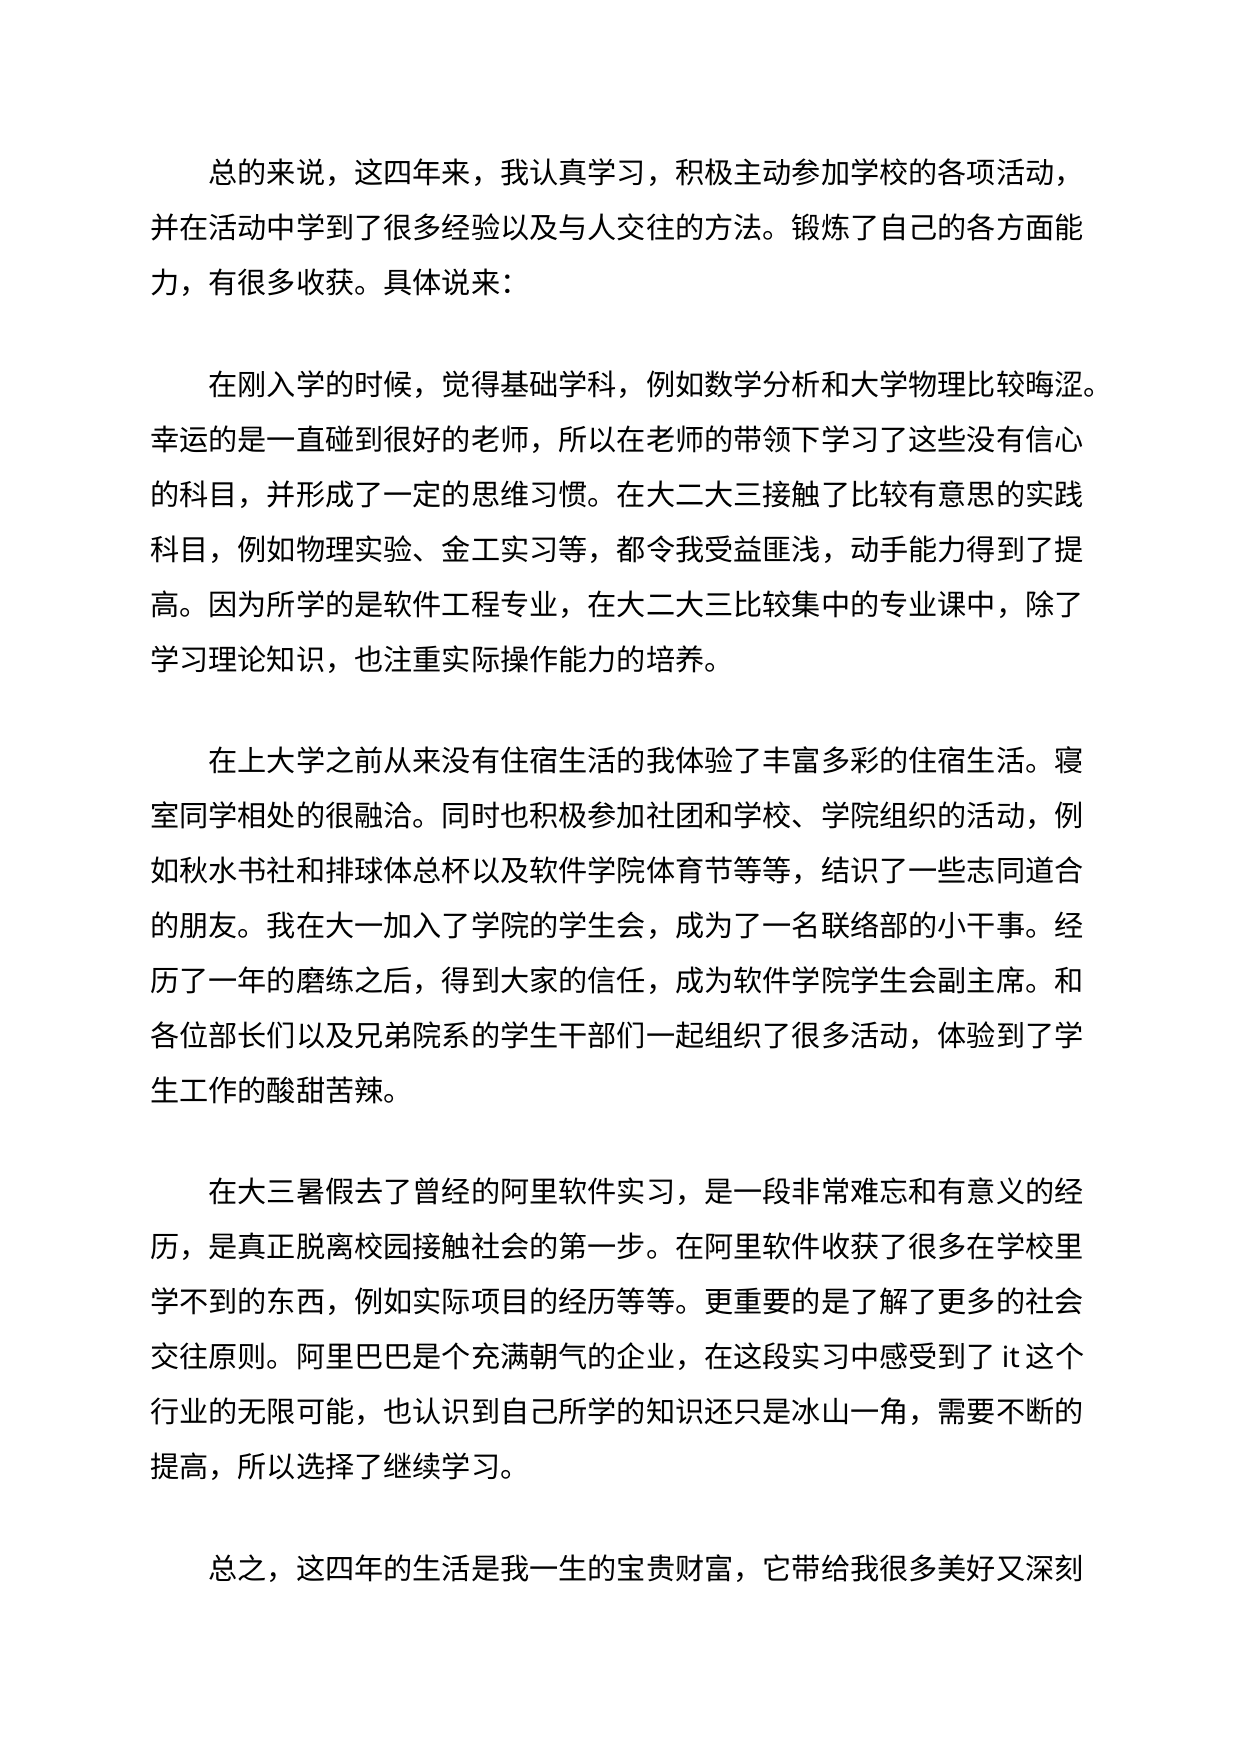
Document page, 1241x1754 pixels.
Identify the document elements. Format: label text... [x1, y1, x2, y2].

text 在大三暑假去了曾经的阿里软件实习，是一段非常难忘和有意义的经历，是真正脱离校园接触社会的第一步。在阿里软件收获了很多在学校里学不到的东西，例如实际项目的经历等等。更重要的是了解了更多的社会交往原则。阿里巴巴是个充满朝气的企业，在这段实习中感受到了it这个行业的无限可能，也认识到自己所学的知识还只是冰山一角，需要不断的提高，所以选择了继续学习。 [150, 1169, 1090, 1486]
text 在刚入学的时候，觉得基础学科，例如数学分析和大学物理比较晦涩。幸运的是一直碰到很好的老师，所以在老师的带领下学习了这些没有信心的科目，并形成了一定的思维习惯。在大二大三接触了比较有意思的实践科目，例如物理实验、金工实习等，都令我受益匪浅，动手能力得到了提高。因为所学的是软件工程专业，在大二大三比较集中的专业课中，除了学习理论知识，也注重实际操作能力的培养。 [150, 362, 1090, 678]
text 在上大学之前从来没有住宿生活的我体验了丰富多彩的住宿生活。寝室同学相处的很融洽。同时也积极参加社团和学校、学院组织的活动，例如秋水书社和排球体总杯以及软件学院体育节等等，结识了一些志同道合的朋友。我在大一加入了学院的学生会，成为了一名联络部的小干事。经历了一年的磨练之后，得到大家的信任，成为软件学院学生会副主席。和各位部长们以及兄弟院系的学生干部们一起组织了很多活动，体验到了学生工作的酸甜苦辣。 [150, 738, 1090, 1109]
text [150, 1545, 1090, 1588]
text 总的来说，这四年来，我认真学习，积极主动参加学校的各项活动，并在活动中学到了很多经验以及与人交往的方法。锻炼了自己的各方面能力，有很多收获。具体说来： [150, 150, 1090, 302]
